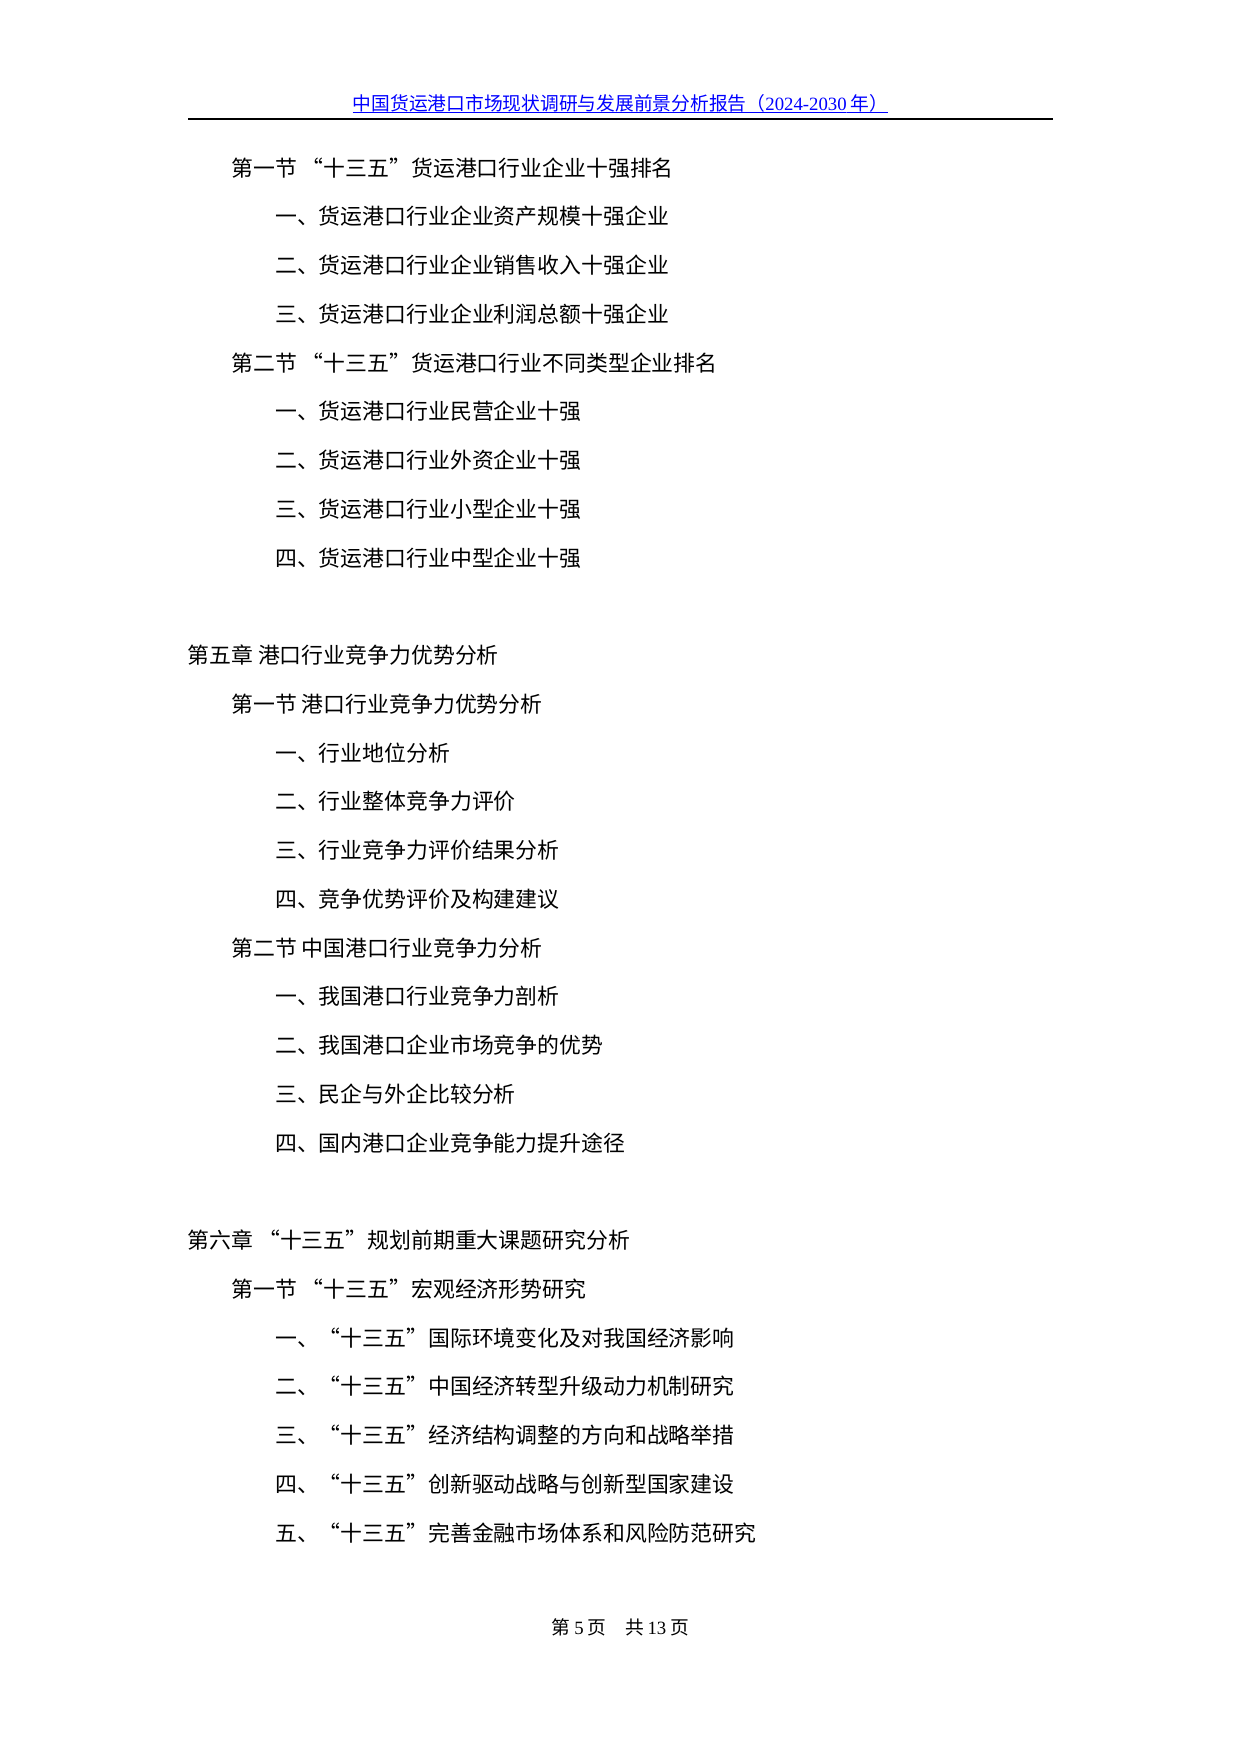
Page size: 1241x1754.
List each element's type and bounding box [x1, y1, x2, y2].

text [187, 150, 1053, 1548]
